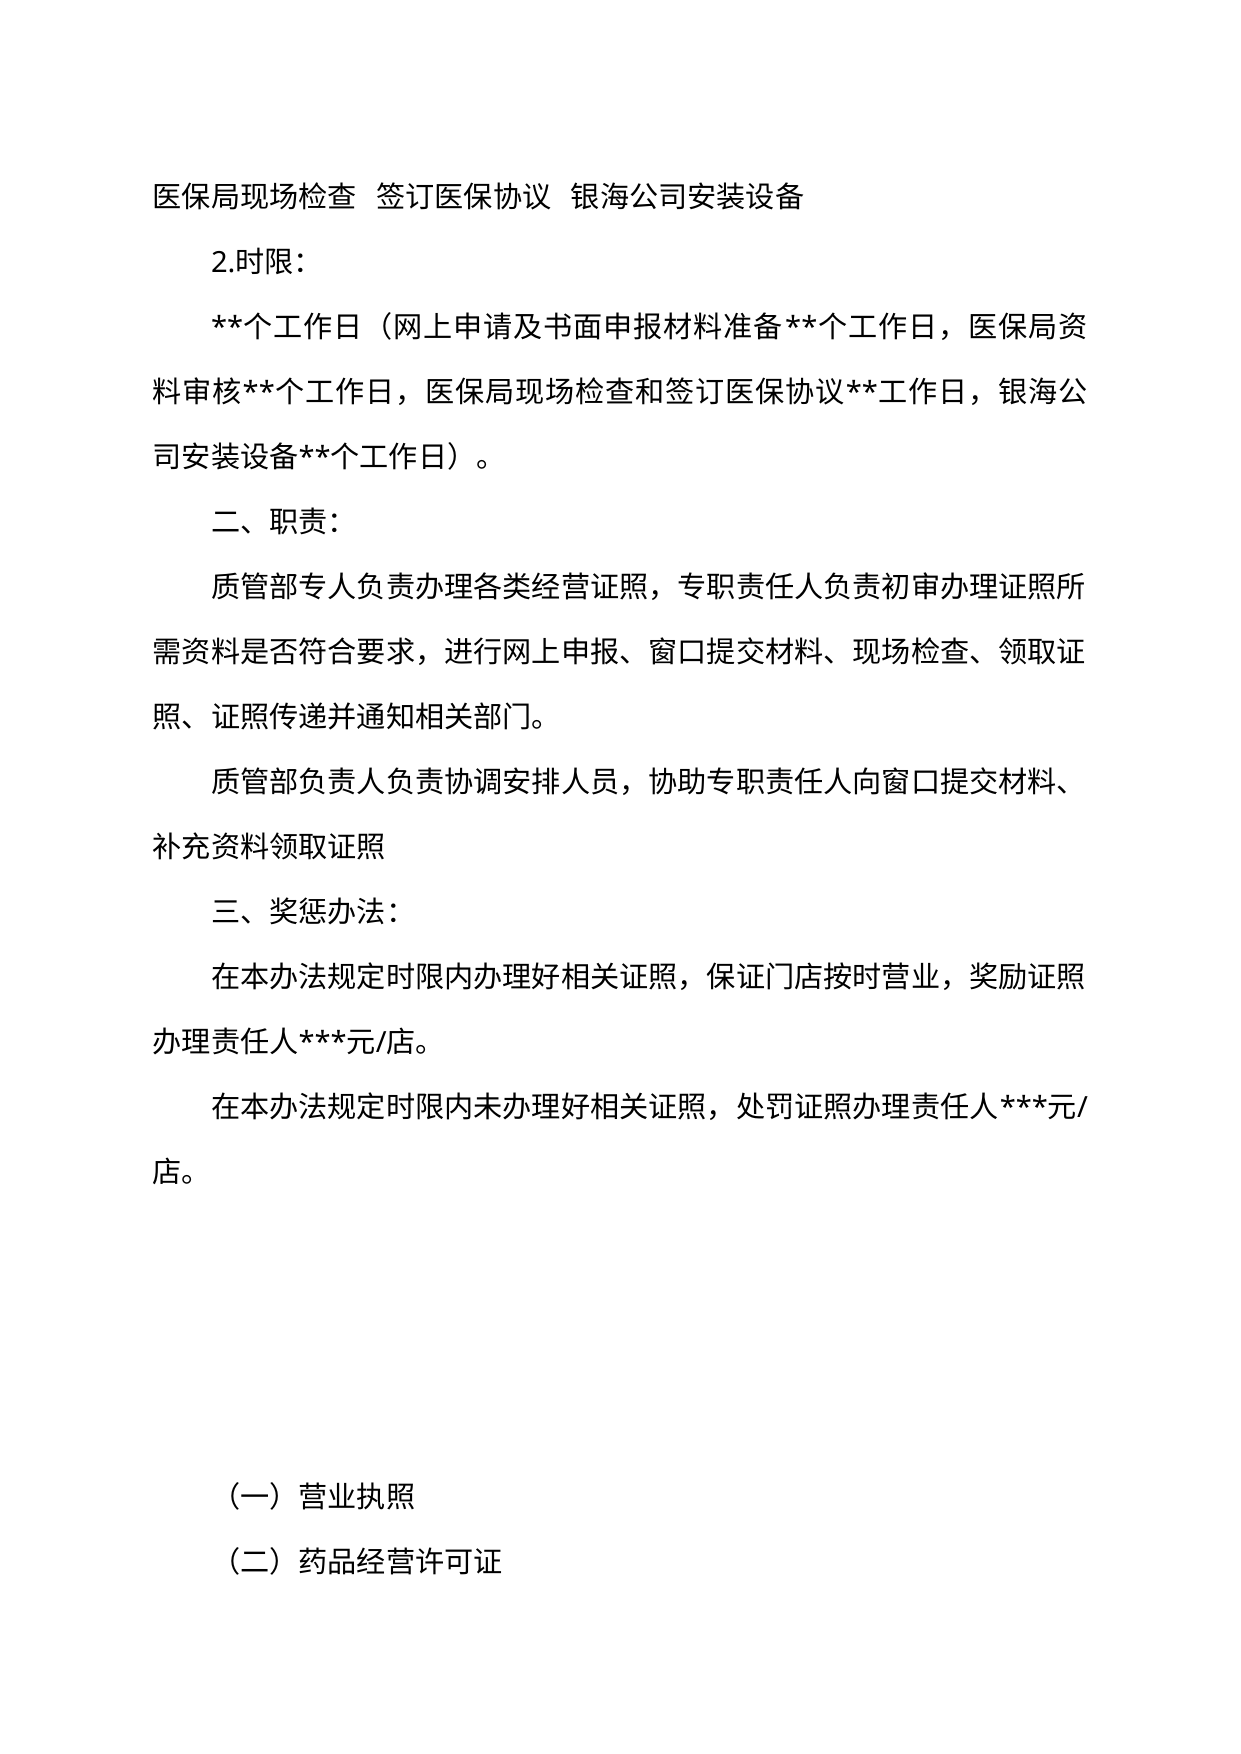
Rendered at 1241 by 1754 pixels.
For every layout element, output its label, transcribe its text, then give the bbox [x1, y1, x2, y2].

text 在本办法规定时限内未办理好相关证照，处罚证照办理责任人***元/店。 [152, 1072, 1088, 1202]
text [152, 162, 1088, 227]
text 在本办法规定时限内办理好相关证照，保证门店按时营业，奖励证照办理责任人***元/店。 [152, 942, 1088, 1072]
text **个工作日（网上申请及书面申报材料准备**个工作日，医保局资料审核**个工作日，医保局现场检查和签订医保协议**工作日，银海公司安装设备**个工作日）。 [152, 292, 1088, 487]
text （一）营业执照 [152, 1462, 1088, 1527]
text 2.时限： [152, 227, 1088, 292]
text 三、奖惩办法： [152, 877, 1088, 942]
text （二）药品经营许可证 [152, 1527, 1088, 1592]
text 二、职责： [152, 487, 1088, 552]
text 质管部专人负责办理各类经营证照，专职责任人负责初审办理证照所需资料是否符合要求，进行网上申报、窗口提交材料、现场检查、领取证照、证照传递并通知相关部门。 [152, 552, 1088, 747]
text 质管部负责人负责协调安排人员，协助专职责任人向窗口提交材料、补充资料领取证照 [152, 747, 1088, 877]
